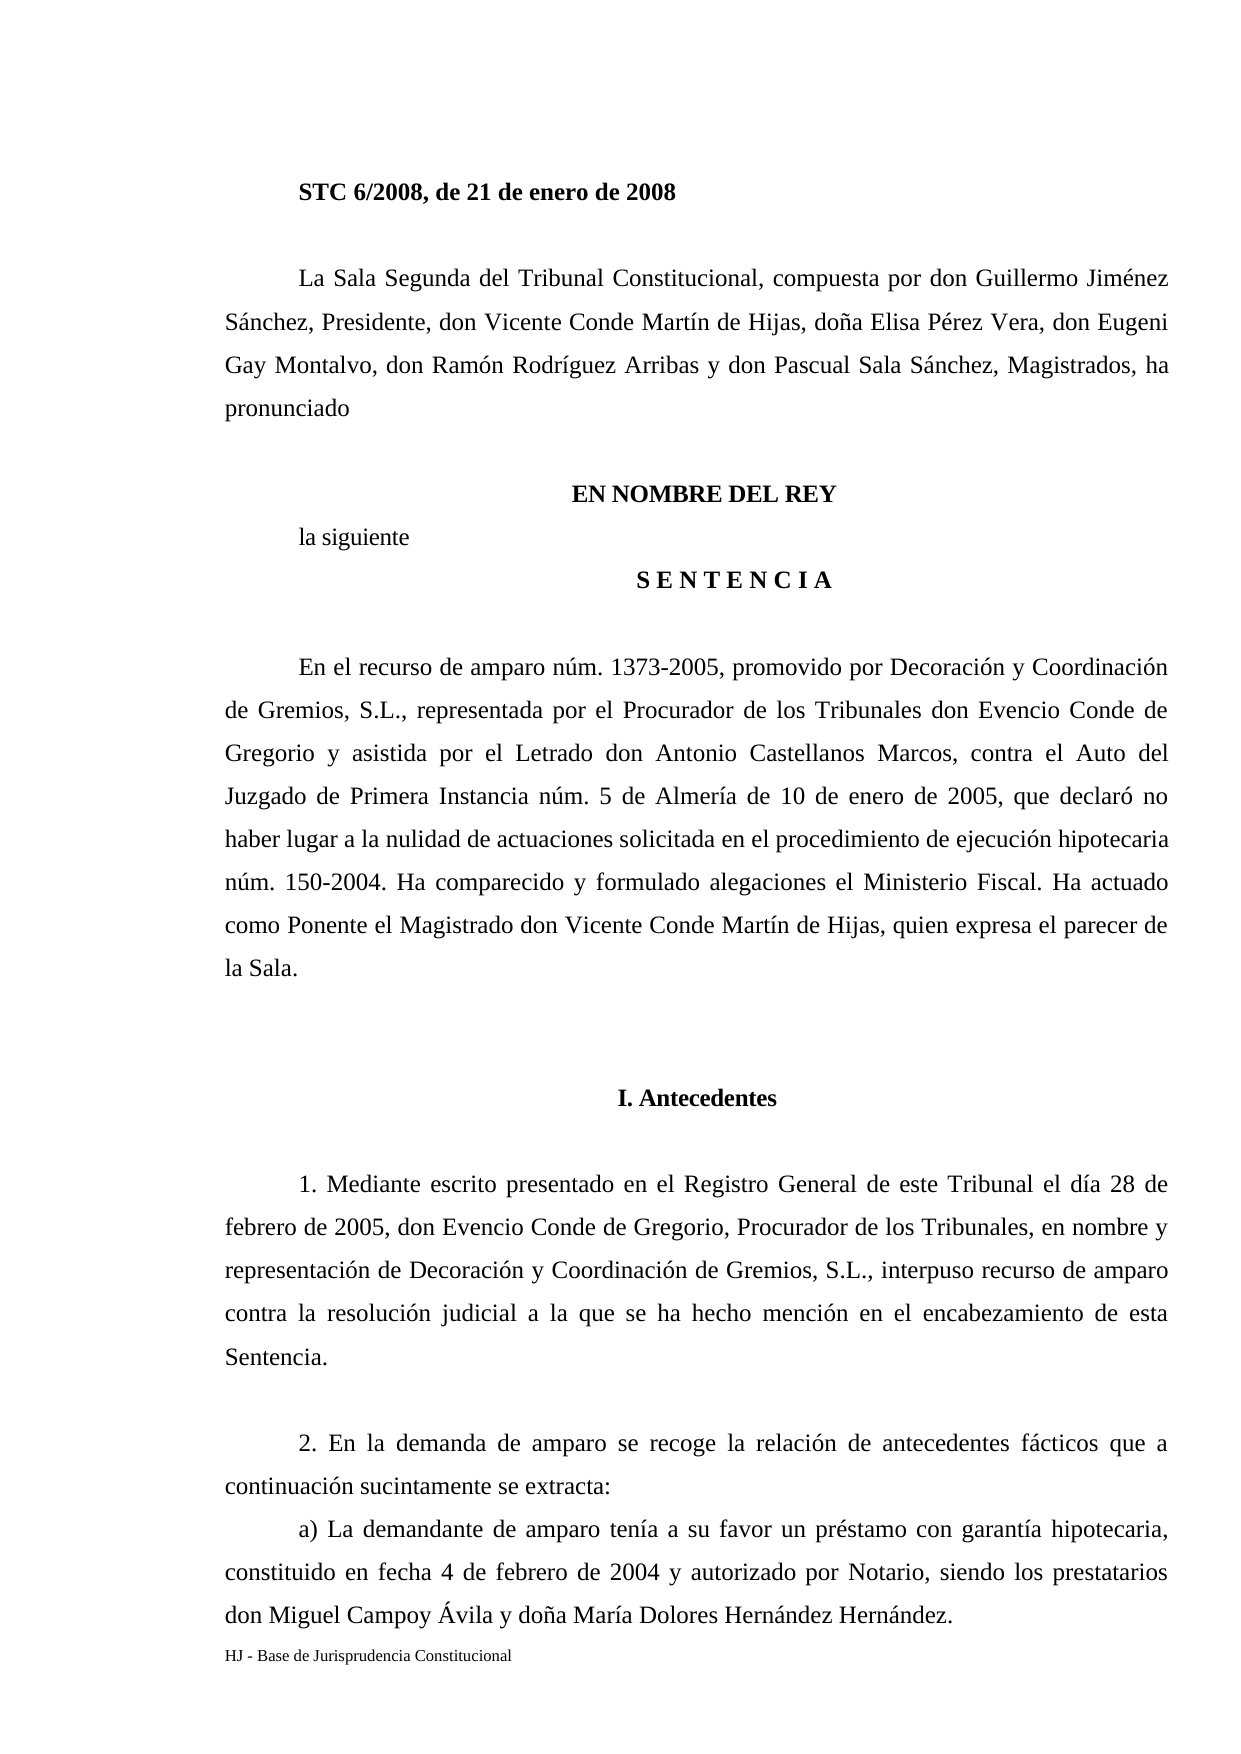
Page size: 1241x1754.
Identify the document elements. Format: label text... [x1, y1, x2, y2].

text 2. En la demanda de amparo se recoge la relación de antecedentes fácticos que a continuación sucintamente se extracta: [224, 1428, 1169, 1500]
text la siguiente [224, 522, 1110, 551]
text EN NOMBRE DEL REY [224, 479, 1110, 508]
text La Sala Segunda del Tribunal Constitucional, compuesta por don Guillermo Jiménez Sánchez, Presidente, don Vicente Conde Martín de Hijas, doña Elisa Pérez Vera, don Eugeni Gay Montalvo, don Ramón Rodríguez Arribas y don Pascual Sala Sánchez, Magistrados, ha pronunciado [224, 263, 1169, 422]
text I. Antecedentes [224, 1083, 1169, 1112]
text 1. Mediante escrito presentado en el Registro General de este Tribunal el día 28 de febrero de 2005, don Evencio Conde de Gregorio, Procurador de los Tribunales, en nombre y representación de Decoración y Coordinación de Gremios, S.L., interpuso recurso de amparo contra la resolución judicial a la que se ha hecho mención en el encabezamiento de esta Sentencia. [224, 1169, 1169, 1370]
text S E N T E N C I A [224, 565, 1169, 594]
text En el recurso de amparo núm. 1373-2005, promovido por Decoración y Coordinación de Gremios, S.L., representada por el Procurador de los Tribunales don Evencio Conde de Gregorio y asistida por el Letrado don Antonio Castellanos Marcos, contra el Auto del Juzgado de Primera Instancia núm. 5 de Almería de 10 de enero de 2005, que declaró no haber lugar a la nulidad de actuaciones solicitada en el procedimiento de ejecución hipotecaria núm. 150-2004. Ha comparecido y formulado alegaciones el Ministerio Fiscal. Ha actuado como Ponente el Magistrado don Vicente Conde Martín de Hijas, quien expresa el parecer de la Sala. [224, 652, 1169, 982]
text a) La demandante de amparo tenía a su favor un préstamo con garantía hipotecaria, constituido en fecha 4 de febrero de 2004 y autorizado por Notario, siendo los prestatarios don Miguel Campoy Ávila y doña María Dolores Hernández Hernández. [224, 1514, 1169, 1629]
text STC 6/2008, de 21 de enero de 2008 [224, 177, 1169, 206]
